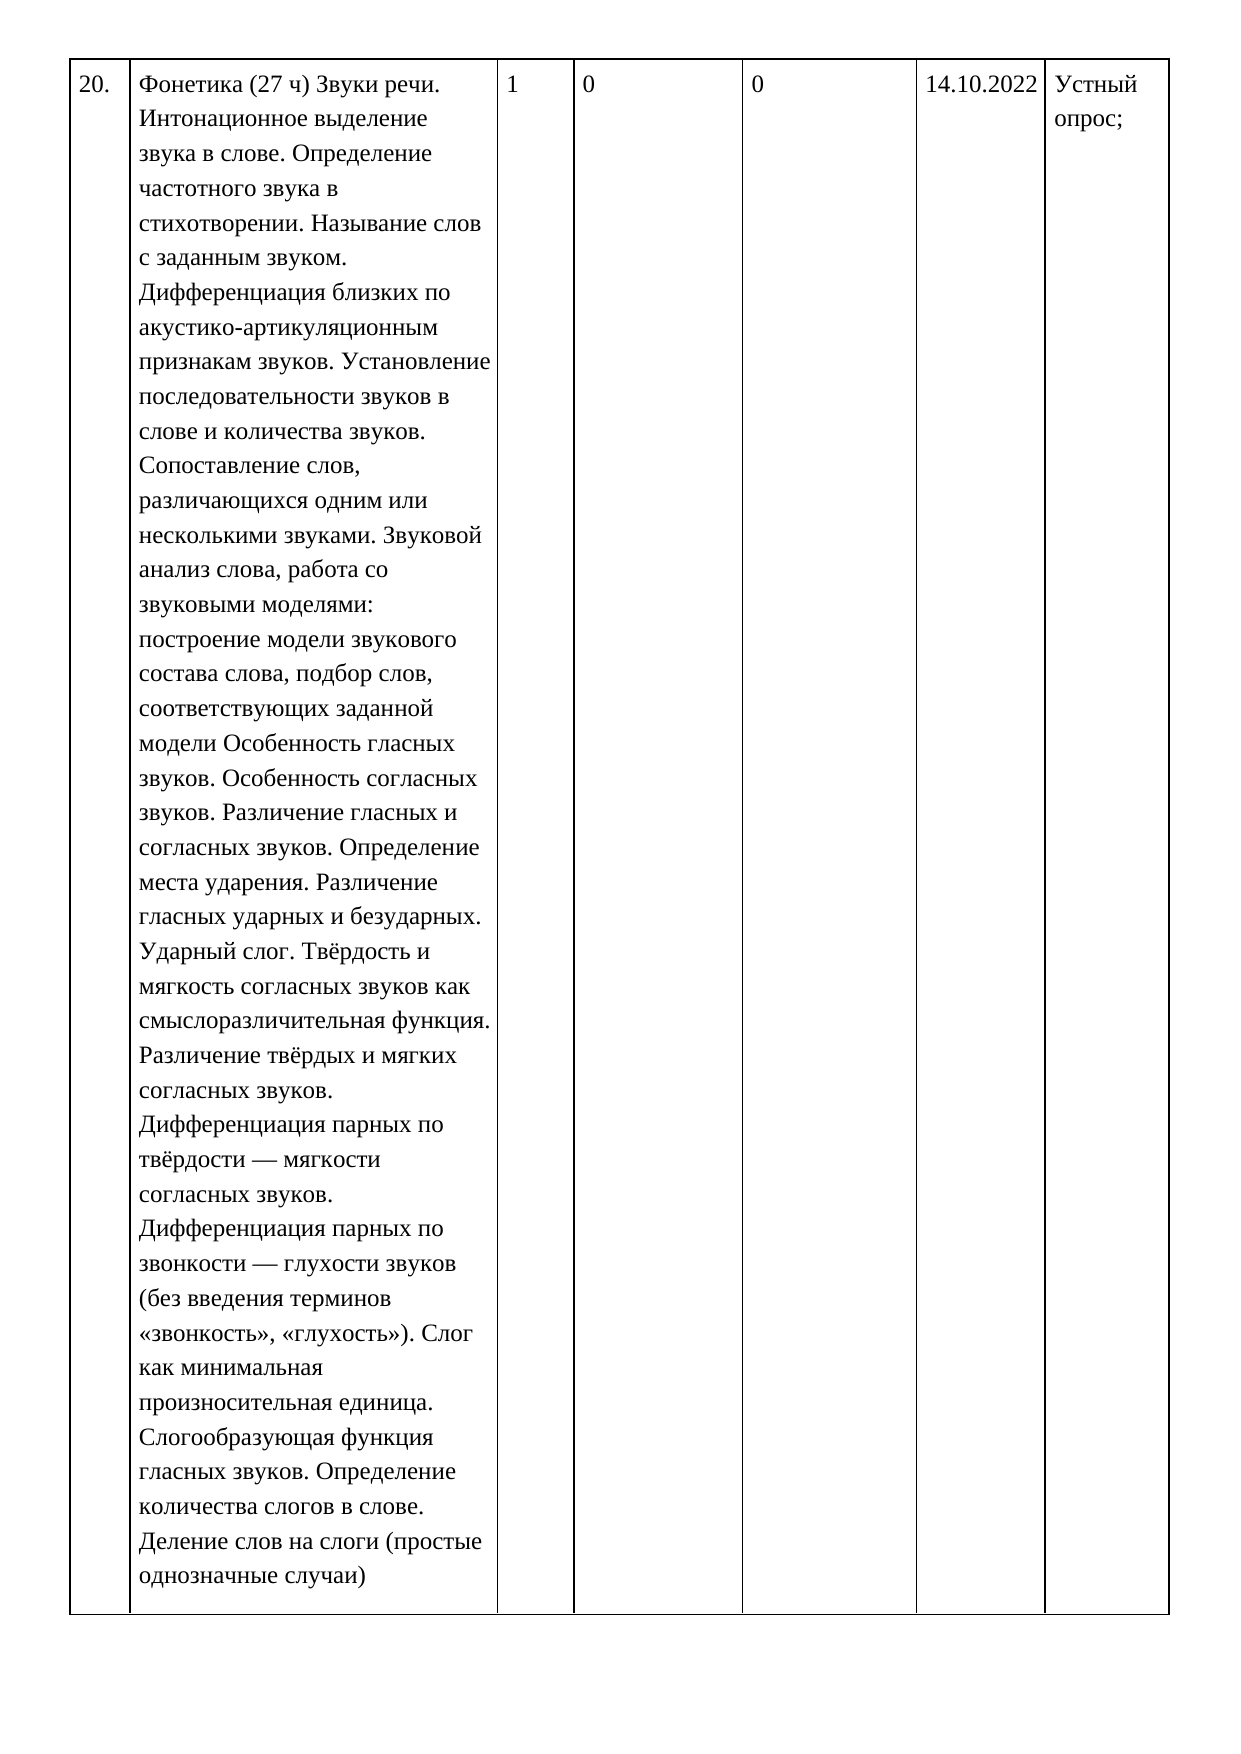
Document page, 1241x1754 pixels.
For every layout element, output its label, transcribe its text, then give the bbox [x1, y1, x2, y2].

table_header Устный опрос; [1046, 60, 1168, 1613]
table_header 0 [575, 60, 742, 1613]
table_header 1 [498, 60, 573, 1613]
table_header 14.10.2022 [917, 60, 1044, 1613]
table_header 20. [71, 60, 129, 1613]
table_header 0 [743, 60, 916, 1613]
